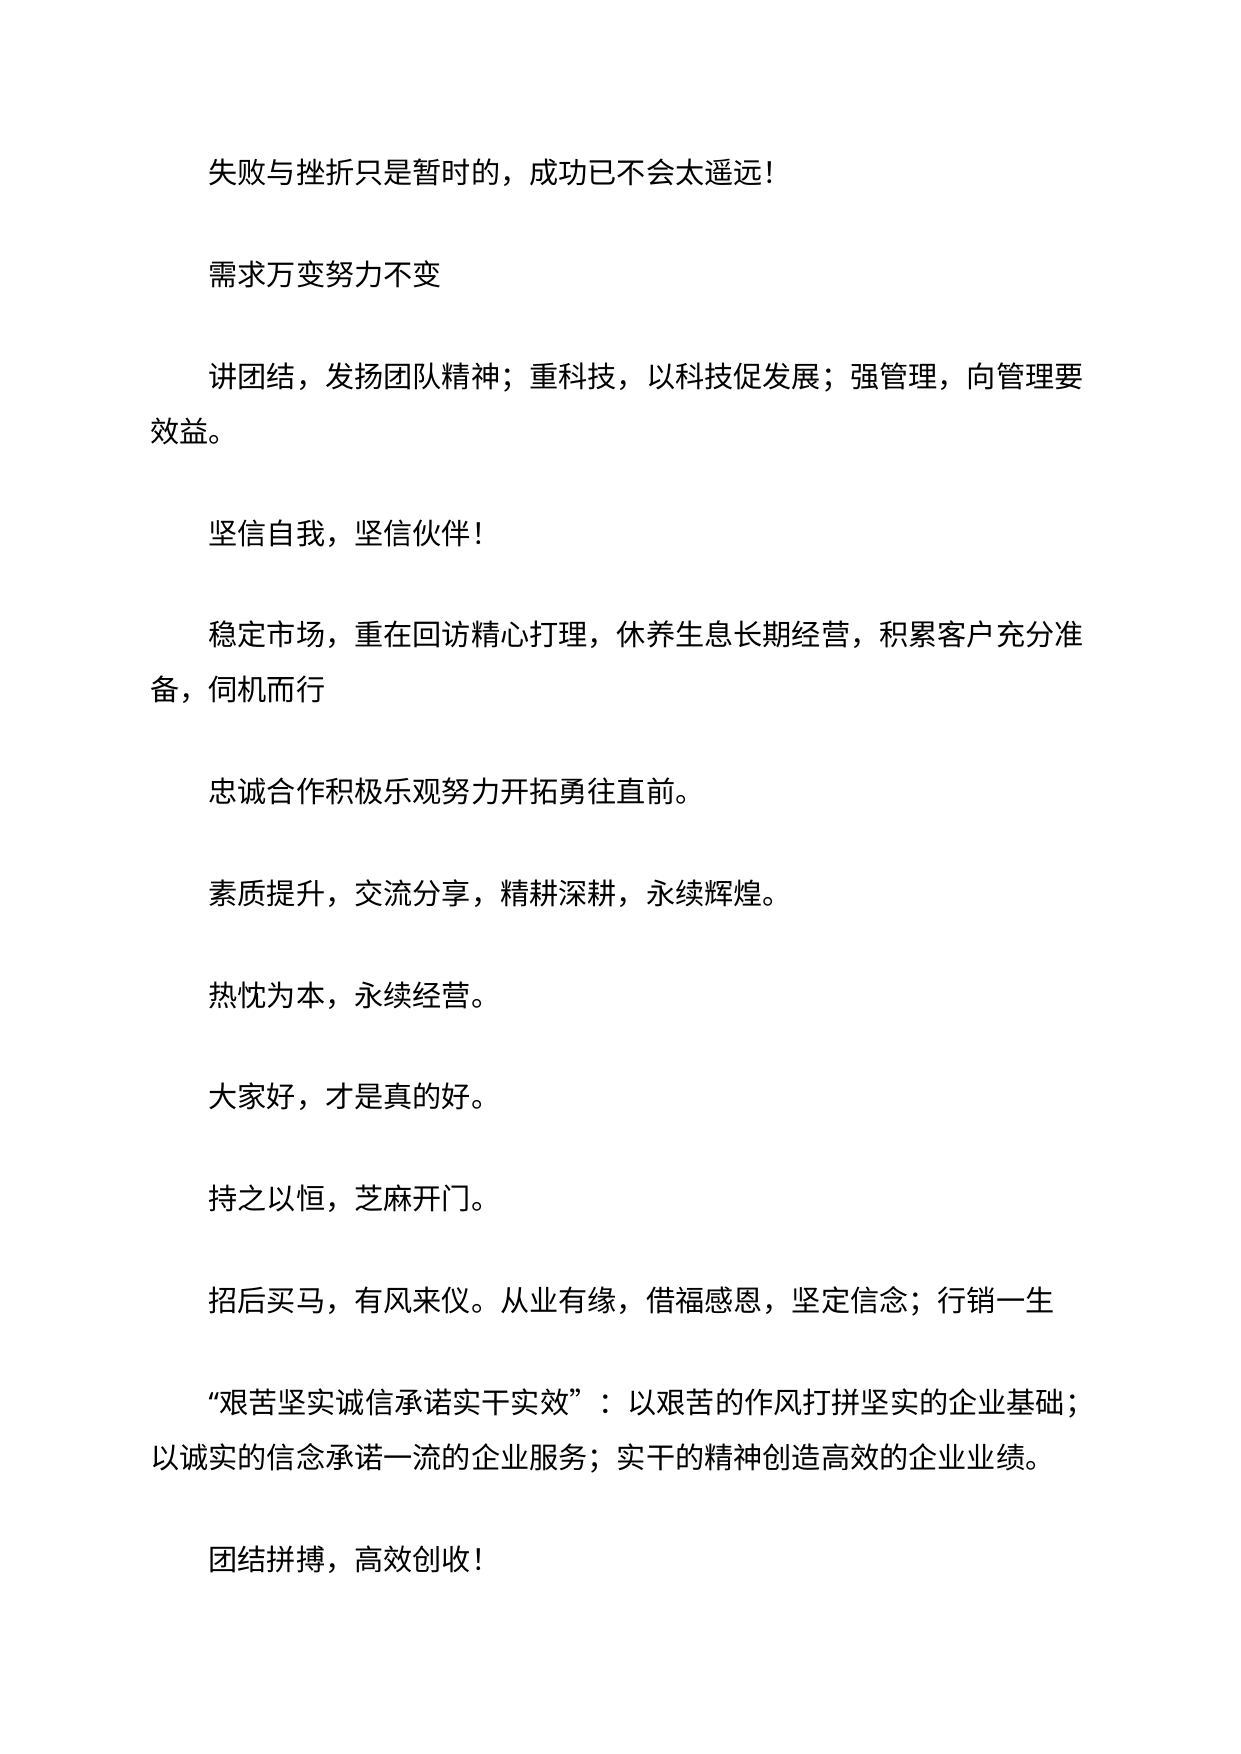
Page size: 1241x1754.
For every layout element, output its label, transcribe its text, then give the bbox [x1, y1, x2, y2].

text 招后买马，有风来仪。从业有缘，借福感恩，坚定信念；行销一生 [150, 1277, 1090, 1320]
text 团结拼搏，高效创收！ [150, 1536, 1090, 1578]
text 坚信自我，坚信伙伴！ [150, 510, 1090, 552]
text 忠诚合作积极乐观努力开拓勇往直前。 [150, 769, 1090, 811]
text 失败与挫折只是暂时的，成功已不会太遥远！ [150, 150, 1090, 192]
text 大家好，才是真的好。 [150, 1074, 1090, 1116]
text 持之以恒，芝麻开门。 [150, 1176, 1090, 1218]
text 讲团结，发扬团队精神；重科技，以科技促发展；强管理，向管理要效益。 [150, 353, 1090, 451]
text 稳定市场，重在回访精心打理，休养生息长期经营，积累客户充分准备，伺机而行 [150, 612, 1090, 709]
text 热忱为本，永续经营。 [150, 972, 1090, 1014]
text “艰苦坚实诚信承诺实干实效”：以艰苦的作风打拼坚实的企业基础；以诚实的信念承诺一流的企业服务；实干的精神创造高效的企业业绩。 [150, 1379, 1090, 1477]
text 需求万变努力不变 [150, 252, 1090, 294]
text 素质提升，交流分享，精耕深耕，永续辉煌。 [150, 870, 1090, 913]
